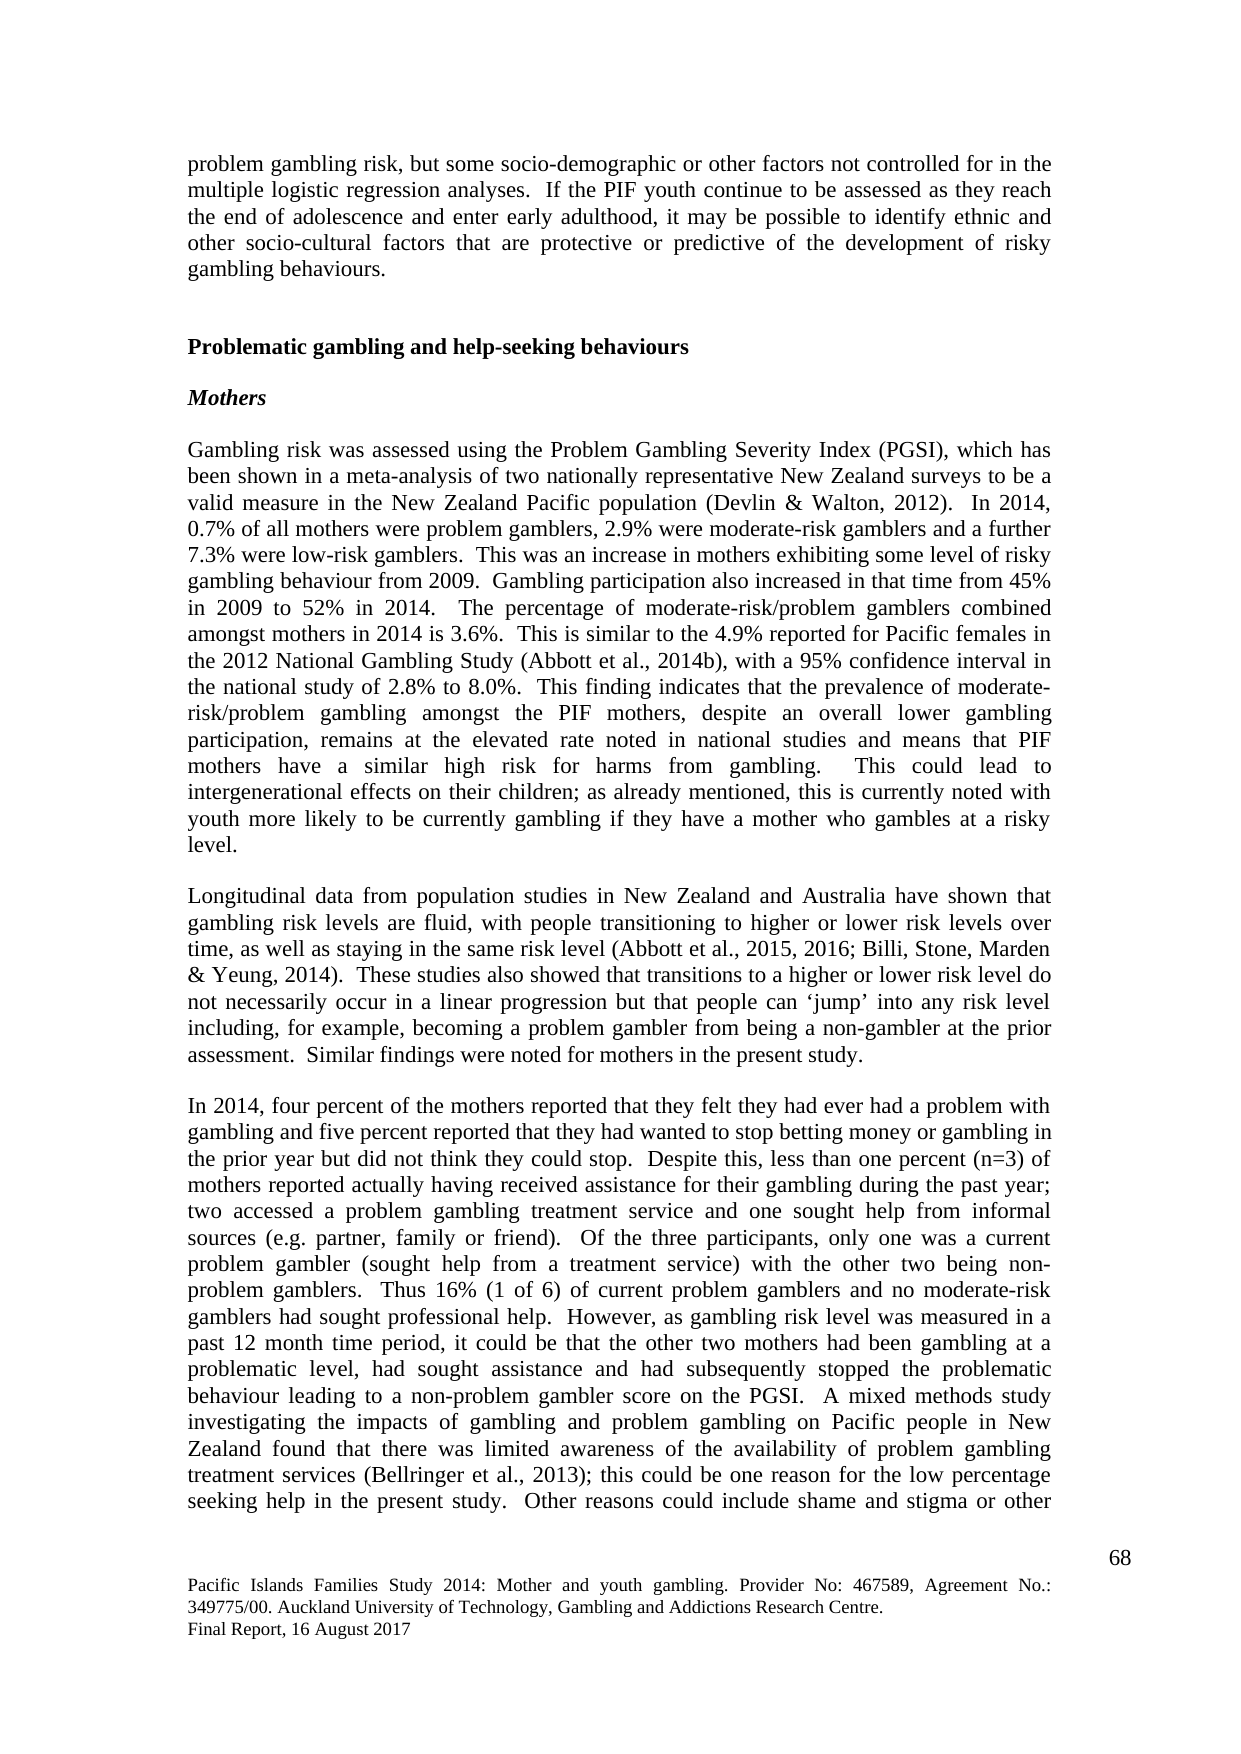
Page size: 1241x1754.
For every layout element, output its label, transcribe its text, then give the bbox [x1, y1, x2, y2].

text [187, 150, 1053, 282]
text Gambling risk was assessed using the Problem Gambling Severity Index (PGSI), which has been shown in a meta-analysis of two nationally representative New Zealand surveys to be a valid measure in the New Zealand Pacific population (Devlin & Walton, 2012). In 2014, 0.7% of all mothers were problem gamblers, 2.9% were moderate-risk gamblers and a further 7.3% were low-risk gamblers. This was an increase in mothers exhibiting some level of risky gambling behaviour from 2009. Gambling participation also increased in that time from 45% in 2009 to 52% in 2014. The percentage of moderate-risk/problem gamblers combined amongst mothers in 2014 is 3.6%. This is similar to the 4.9% reported for Pacific females in the 2012 National Gambling Study (Abbott et al., 2014b), with a 95% confidence interval in the national study of 2.8% to 8.0%. This finding indicates that the prevalence of moderate-risk/problem gambling amongst the PIF mothers, despite an overall lower gambling participation, remains at the elevated rate noted in national studies and means that PIF mothers have a similar high risk for harms from gambling. This could lead to intergenerational effects on their children; as already mentioned, this is currently noted with youth more likely to be currently gambling if they have a mother who gambles at a risky level. [187, 436, 1053, 857]
text Mothers [187, 384, 1053, 411]
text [187, 1092, 1053, 1514]
text Problematic gambling and help-seeking behaviours [187, 333, 1053, 359]
text Longitudinal data from population studies in New Zealand and Australia have shown that gambling risk levels are fluid, with people transitioning to higher or lower risk levels over time, as well as staying in the same risk level (Abbott et al., 2015, 2016; Billi, Stone, Marden & Yeung, 2014). These studies also showed that transitions to a higher or lower risk level do not necessarily occur in a linear progression but that people can ‘jump’ into any risk level including, for example, becoming a problem gambler from being a non-gambler at the prior assessment. Similar findings were noted for mothers in the present study. [187, 882, 1053, 1067]
